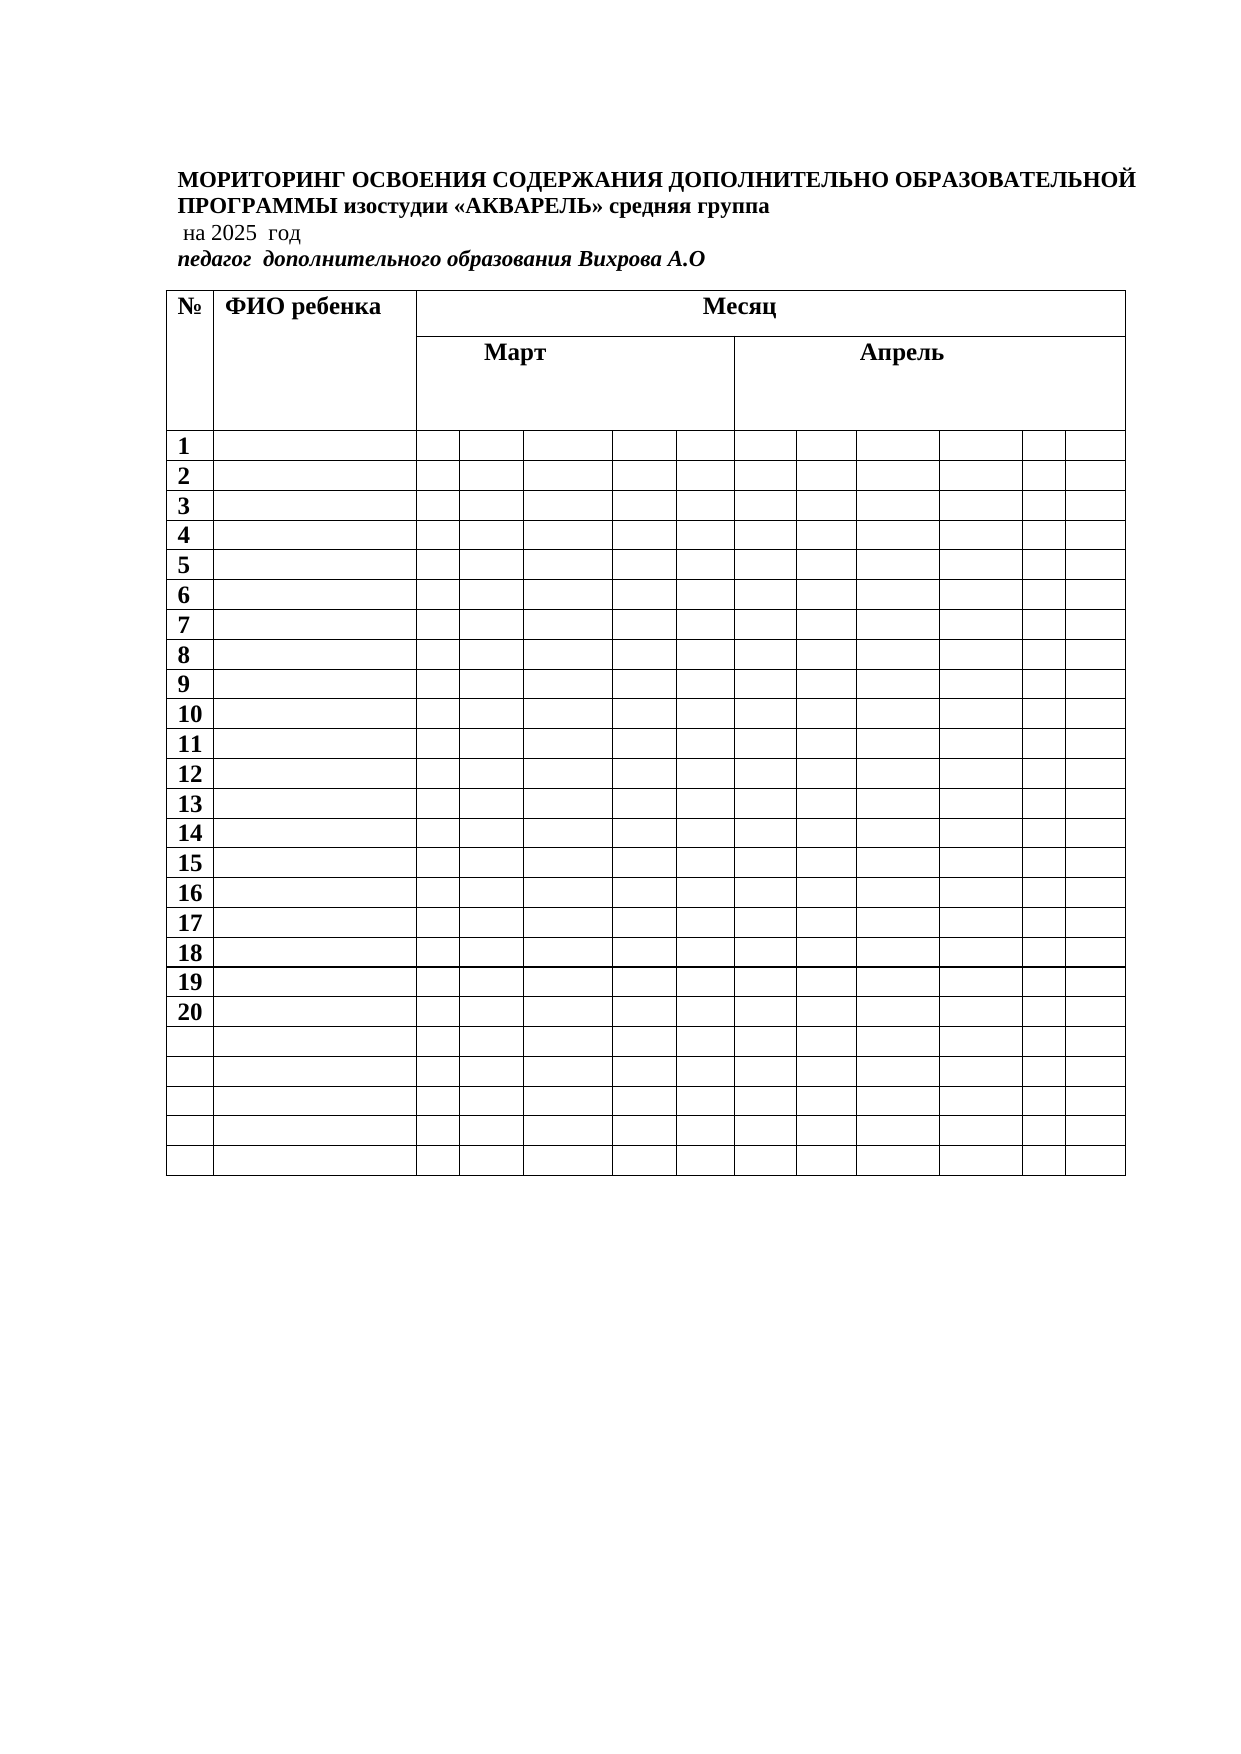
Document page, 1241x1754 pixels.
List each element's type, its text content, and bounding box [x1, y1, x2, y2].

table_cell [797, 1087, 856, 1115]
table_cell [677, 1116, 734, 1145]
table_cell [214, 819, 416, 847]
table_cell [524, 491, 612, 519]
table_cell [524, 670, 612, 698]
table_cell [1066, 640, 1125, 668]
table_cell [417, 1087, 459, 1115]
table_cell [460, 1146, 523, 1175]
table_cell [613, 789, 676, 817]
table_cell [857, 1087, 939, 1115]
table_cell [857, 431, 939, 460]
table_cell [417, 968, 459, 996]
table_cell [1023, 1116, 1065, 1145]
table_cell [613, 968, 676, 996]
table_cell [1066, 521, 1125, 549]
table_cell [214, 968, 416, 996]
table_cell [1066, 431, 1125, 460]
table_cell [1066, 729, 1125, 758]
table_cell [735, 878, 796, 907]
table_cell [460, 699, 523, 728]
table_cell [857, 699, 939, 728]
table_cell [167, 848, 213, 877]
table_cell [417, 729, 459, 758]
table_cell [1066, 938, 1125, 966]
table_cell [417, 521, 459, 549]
text педагог дополнительного образования Вихрова А.О [177, 245, 1152, 271]
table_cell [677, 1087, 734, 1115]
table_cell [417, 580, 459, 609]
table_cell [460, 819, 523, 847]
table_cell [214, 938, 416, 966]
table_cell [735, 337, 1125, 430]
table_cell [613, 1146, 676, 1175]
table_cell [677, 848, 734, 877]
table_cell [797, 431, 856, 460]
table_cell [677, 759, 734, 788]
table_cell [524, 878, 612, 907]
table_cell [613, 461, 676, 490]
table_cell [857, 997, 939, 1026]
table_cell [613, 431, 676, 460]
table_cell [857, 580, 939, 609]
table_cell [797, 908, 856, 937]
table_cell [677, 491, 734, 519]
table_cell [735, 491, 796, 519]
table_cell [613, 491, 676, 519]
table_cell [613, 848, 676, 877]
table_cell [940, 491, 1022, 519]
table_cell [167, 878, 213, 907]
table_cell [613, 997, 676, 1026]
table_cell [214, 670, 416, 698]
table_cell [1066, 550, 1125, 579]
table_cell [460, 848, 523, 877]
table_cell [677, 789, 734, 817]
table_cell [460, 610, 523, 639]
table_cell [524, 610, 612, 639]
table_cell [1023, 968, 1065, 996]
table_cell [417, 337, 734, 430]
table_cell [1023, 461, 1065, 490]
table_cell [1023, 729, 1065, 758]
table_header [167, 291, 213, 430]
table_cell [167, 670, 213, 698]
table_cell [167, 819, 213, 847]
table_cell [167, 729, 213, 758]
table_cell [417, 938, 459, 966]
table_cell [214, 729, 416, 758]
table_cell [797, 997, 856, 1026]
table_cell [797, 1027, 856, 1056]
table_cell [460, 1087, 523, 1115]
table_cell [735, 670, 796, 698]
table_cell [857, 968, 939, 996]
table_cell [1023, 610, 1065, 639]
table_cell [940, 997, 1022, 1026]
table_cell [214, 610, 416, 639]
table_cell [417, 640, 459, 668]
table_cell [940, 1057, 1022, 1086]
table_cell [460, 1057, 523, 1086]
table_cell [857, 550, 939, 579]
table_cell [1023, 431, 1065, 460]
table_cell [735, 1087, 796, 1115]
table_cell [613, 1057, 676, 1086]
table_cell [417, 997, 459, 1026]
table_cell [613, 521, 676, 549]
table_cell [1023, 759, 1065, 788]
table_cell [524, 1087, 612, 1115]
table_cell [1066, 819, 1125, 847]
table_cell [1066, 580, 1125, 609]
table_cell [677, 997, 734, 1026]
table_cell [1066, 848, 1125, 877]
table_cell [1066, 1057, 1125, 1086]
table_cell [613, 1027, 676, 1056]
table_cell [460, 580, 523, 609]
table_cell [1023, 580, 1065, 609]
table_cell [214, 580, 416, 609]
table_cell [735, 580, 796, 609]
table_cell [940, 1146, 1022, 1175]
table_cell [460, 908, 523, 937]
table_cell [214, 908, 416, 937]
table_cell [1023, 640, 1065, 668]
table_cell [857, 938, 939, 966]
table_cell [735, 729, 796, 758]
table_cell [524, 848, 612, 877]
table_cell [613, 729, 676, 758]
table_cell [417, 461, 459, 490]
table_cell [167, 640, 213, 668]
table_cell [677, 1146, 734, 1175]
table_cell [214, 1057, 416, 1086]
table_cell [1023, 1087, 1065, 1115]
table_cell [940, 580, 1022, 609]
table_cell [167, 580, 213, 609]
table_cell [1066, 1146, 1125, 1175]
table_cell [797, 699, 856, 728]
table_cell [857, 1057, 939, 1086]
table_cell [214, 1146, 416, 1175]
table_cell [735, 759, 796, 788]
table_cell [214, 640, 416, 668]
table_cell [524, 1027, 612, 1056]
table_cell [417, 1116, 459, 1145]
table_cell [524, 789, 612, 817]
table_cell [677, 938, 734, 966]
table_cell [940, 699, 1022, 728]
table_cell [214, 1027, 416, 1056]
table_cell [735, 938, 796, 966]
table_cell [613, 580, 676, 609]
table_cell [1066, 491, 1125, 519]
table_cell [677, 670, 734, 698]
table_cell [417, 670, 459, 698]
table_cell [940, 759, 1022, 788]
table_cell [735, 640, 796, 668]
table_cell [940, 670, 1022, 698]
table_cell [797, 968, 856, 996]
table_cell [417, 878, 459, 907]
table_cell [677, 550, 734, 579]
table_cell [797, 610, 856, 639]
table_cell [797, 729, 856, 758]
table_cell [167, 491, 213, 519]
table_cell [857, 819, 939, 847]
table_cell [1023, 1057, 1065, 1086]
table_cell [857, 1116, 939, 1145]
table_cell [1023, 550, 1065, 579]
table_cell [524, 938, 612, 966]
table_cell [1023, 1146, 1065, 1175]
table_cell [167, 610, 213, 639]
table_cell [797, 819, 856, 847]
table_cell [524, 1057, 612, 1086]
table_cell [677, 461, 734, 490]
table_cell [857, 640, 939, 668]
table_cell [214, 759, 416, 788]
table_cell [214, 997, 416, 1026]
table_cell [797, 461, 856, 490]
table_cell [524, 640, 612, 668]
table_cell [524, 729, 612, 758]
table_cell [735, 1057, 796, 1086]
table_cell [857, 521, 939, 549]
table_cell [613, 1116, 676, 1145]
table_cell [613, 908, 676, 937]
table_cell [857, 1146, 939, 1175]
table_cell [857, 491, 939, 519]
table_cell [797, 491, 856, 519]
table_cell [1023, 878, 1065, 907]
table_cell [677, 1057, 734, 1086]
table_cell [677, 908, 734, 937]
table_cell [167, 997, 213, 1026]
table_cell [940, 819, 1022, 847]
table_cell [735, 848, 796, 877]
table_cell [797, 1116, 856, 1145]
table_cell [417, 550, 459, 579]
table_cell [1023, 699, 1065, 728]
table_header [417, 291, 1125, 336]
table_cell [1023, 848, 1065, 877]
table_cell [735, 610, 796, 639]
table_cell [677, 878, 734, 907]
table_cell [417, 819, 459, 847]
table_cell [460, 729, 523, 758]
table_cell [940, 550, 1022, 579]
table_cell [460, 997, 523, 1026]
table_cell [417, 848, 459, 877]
text МОРИТОРИНГ ОСВОЕНИЯ СОДЕРЖАНИЯ ДОПОЛНИТЕЛЬНО ОБРАЗОВАТЕЛЬНОЙ ПРОГРАММЫ изостудии «АКВАРЕЛЬ» средняя группа [177, 166, 1152, 218]
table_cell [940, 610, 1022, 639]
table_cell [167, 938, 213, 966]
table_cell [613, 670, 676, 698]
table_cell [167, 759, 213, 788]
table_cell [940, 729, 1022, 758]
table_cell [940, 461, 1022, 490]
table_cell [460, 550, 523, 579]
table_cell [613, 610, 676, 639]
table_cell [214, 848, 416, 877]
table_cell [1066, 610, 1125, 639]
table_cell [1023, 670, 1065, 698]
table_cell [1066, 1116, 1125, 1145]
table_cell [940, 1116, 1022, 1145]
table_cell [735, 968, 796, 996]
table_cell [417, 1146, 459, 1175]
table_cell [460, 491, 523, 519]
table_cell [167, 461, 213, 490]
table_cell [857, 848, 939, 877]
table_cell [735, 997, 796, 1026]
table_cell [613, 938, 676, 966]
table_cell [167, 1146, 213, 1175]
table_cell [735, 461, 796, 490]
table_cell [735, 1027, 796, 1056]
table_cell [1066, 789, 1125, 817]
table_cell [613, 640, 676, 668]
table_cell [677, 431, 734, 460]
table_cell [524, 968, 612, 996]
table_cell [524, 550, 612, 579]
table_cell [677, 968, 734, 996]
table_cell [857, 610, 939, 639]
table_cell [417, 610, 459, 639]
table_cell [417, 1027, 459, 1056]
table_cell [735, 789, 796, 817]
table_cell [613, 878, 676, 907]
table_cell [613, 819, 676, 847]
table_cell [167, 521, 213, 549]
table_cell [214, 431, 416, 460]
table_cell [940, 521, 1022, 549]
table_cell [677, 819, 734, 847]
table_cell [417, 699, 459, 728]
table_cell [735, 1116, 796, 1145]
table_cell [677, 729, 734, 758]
text на 2025 год [177, 218, 1152, 245]
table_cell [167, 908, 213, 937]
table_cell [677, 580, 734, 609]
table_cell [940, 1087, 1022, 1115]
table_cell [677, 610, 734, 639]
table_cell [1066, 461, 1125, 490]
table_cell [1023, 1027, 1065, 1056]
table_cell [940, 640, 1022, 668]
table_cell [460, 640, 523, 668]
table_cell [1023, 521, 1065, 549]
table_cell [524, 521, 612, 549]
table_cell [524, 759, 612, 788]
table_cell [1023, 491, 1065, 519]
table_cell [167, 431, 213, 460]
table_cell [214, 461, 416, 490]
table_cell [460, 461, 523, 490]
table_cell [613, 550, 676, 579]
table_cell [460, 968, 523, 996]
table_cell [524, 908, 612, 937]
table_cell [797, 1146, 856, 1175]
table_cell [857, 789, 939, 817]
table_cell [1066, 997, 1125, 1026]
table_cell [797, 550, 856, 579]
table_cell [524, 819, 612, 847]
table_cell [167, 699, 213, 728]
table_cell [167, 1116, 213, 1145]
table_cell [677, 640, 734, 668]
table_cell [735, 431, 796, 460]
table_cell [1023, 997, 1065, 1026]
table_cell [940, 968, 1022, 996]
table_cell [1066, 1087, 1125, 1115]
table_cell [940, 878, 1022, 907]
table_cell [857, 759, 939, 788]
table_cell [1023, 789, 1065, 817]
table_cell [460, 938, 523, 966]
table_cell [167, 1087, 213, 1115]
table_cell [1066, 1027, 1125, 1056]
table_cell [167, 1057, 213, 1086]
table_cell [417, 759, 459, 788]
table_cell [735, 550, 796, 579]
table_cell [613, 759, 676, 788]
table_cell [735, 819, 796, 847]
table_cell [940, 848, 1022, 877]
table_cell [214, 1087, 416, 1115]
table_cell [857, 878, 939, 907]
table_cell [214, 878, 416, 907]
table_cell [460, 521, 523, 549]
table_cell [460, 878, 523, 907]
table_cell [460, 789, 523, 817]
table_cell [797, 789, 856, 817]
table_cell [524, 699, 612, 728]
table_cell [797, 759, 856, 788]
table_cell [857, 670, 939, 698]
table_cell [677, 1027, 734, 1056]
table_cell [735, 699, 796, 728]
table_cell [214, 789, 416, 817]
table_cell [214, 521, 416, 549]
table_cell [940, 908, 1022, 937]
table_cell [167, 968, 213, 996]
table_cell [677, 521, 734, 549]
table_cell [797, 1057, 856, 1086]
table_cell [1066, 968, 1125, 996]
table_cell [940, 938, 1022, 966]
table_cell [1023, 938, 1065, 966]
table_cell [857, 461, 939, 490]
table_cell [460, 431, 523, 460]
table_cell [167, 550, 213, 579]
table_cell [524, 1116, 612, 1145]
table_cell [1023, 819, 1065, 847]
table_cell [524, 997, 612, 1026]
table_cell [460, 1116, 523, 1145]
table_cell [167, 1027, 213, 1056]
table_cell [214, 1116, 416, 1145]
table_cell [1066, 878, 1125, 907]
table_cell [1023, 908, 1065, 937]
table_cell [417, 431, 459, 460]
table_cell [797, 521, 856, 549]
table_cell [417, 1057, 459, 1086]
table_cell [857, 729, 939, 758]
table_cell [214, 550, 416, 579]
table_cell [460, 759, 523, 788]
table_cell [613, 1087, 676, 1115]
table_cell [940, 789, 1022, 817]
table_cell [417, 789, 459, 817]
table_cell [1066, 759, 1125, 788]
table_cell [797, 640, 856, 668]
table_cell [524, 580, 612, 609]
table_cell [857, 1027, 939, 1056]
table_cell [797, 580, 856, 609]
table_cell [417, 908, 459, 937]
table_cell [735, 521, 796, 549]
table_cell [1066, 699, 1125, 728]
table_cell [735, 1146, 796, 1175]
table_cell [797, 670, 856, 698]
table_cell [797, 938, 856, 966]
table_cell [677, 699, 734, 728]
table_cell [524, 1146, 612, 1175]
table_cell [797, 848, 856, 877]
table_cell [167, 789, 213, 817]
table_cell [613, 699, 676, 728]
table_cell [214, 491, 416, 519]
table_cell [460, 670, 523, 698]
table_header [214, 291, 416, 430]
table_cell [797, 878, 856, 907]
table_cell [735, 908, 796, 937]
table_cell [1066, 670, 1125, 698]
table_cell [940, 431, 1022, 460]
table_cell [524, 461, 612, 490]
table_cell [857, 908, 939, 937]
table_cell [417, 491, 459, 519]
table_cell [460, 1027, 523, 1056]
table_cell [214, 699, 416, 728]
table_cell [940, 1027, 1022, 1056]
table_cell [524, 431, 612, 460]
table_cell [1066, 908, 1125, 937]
